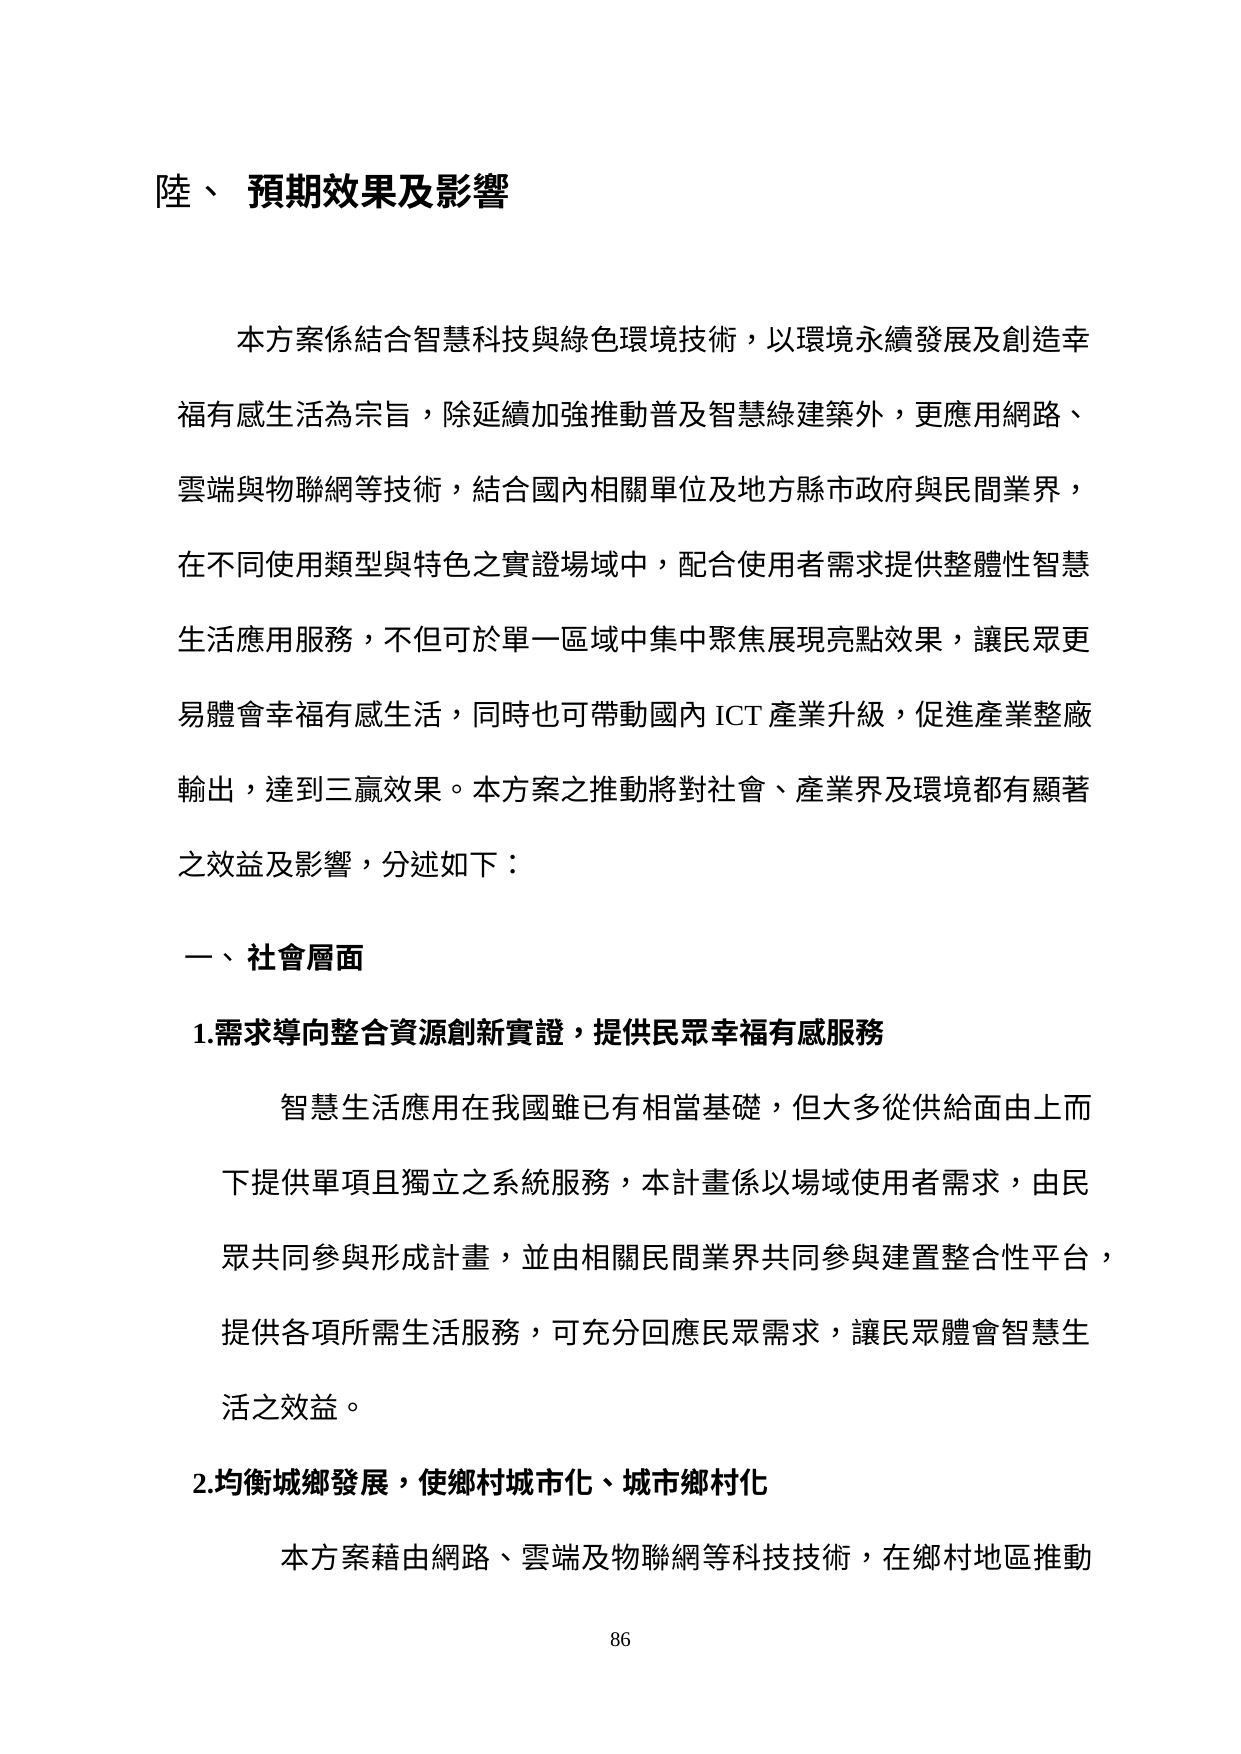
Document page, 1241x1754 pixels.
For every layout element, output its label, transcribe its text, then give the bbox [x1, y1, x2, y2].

list 智慧生活應用在我國雖已有相當基礎，但大多從供給面由上而下提供單項且獨立之系統服務，本計畫係以場域使用者需求，由民眾共同參與形成計畫，並由相關民間業界共同參與建置整合性平台，提供各項所需生活服務，可充分回應民眾需求，讓民眾體會智慧生活之效益。 [222, 1068, 1093, 1443]
list 社會層面 [184, 918, 1093, 993]
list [222, 1518, 1093, 1593]
text 2.均衡城鄉發展，使鄉村城市化、城市鄉村化 [148, 1443, 1093, 1518]
text 1.需求導向整合資源創新實證，提供民眾幸福有感服務 [148, 993, 1093, 1068]
subtitle 預期效果及影響 [154, 152, 1093, 227]
list 本方案係結合智慧科技與綠色環境技術，以環境永續發展及創造幸福有感生活為宗旨，除延續加強推動普及智慧綠建築外，更應用網路、雲端與物聯網等技術，結合國內相關單位及地方縣市政府與民間業界，在不同使用類型與特色之實證場域中，配合使用者需求提供整體性智慧生活應用服務，不但可於單一區域中集中聚焦展現亮點效果，讓民眾更易體會幸福有感生活，同時也可帶動國內ICT產業升級，促進產業整廠輸出，達到三贏效果。本方案之推動將對社會、產業界及環境都有顯著之效益及影響，分述如下： [177, 300, 1093, 900]
